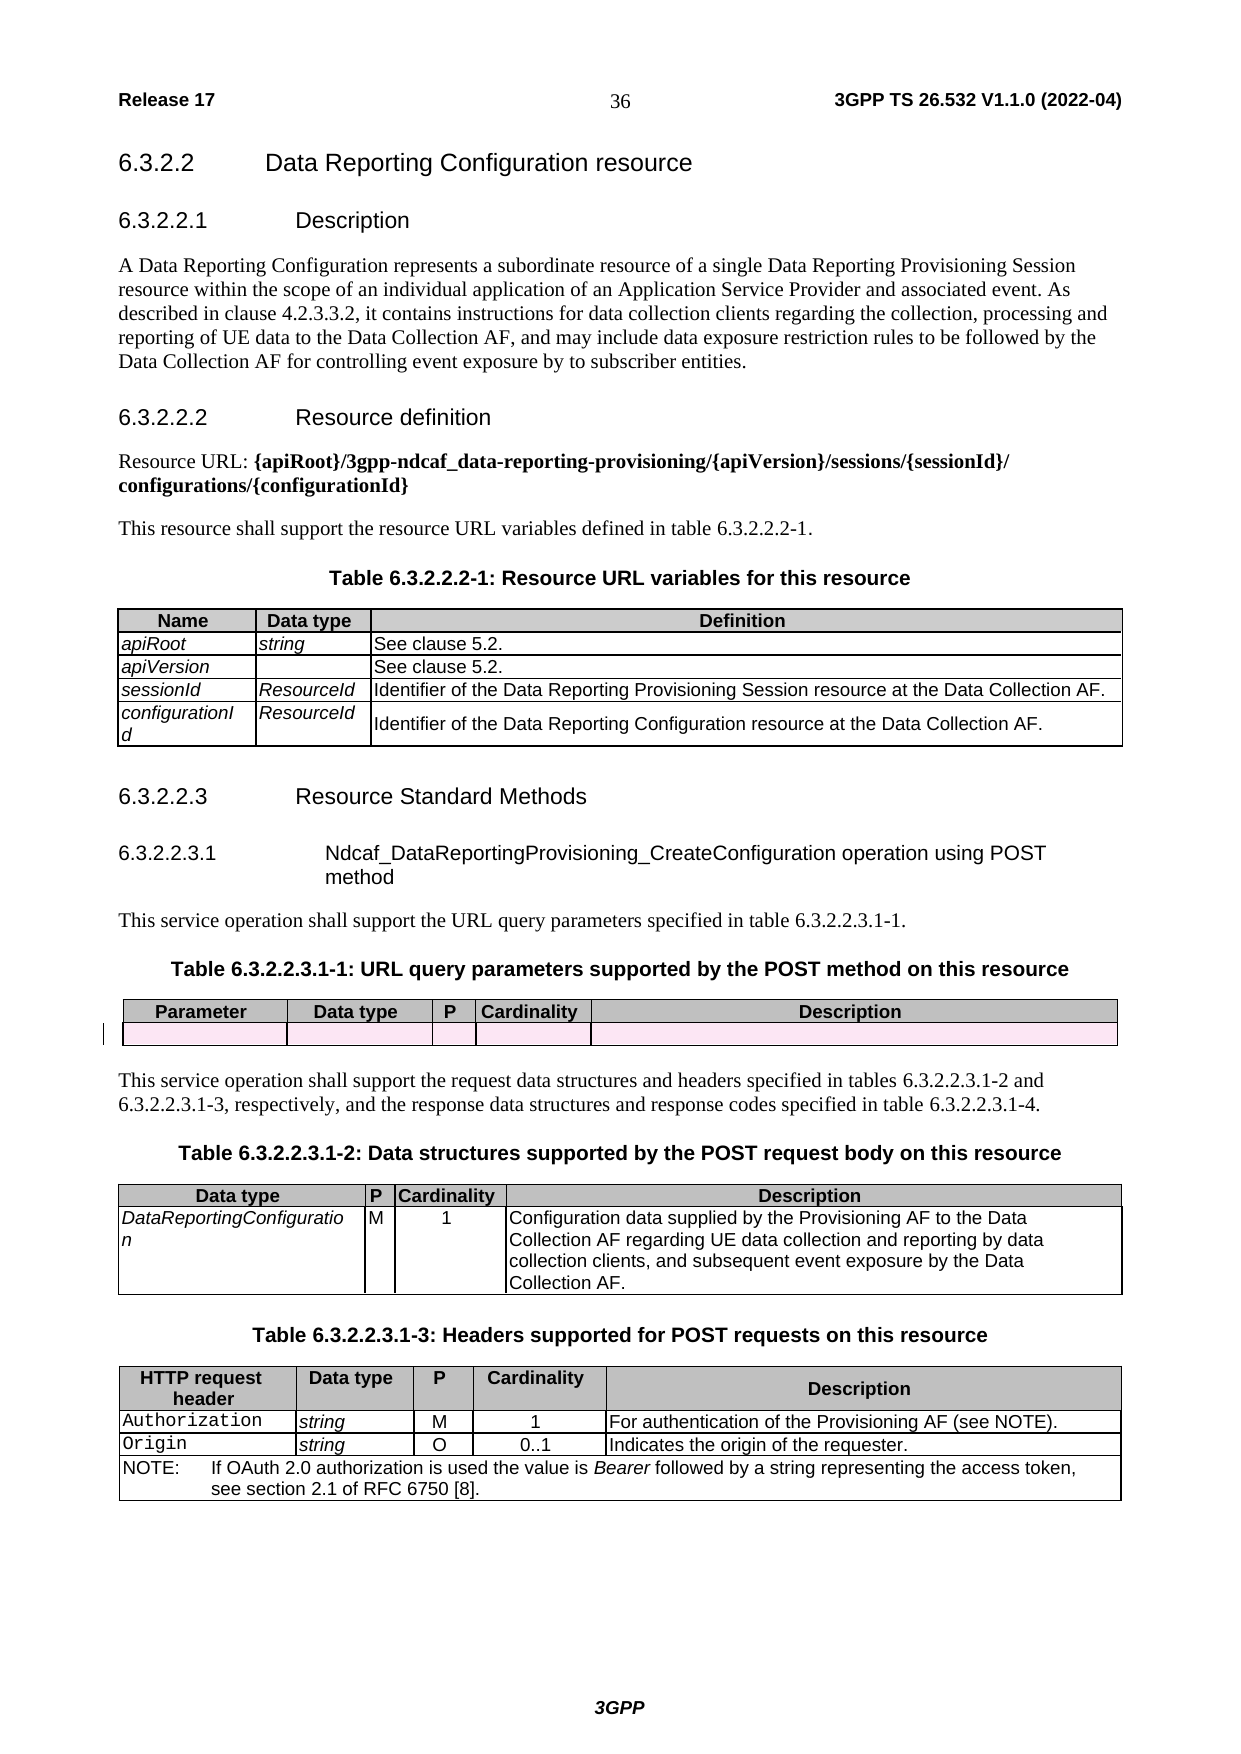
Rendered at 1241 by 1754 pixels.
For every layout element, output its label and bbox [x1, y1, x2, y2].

table_header [372, 610, 1122, 631]
table_cell [607, 1434, 1120, 1455]
table_cell [415, 1434, 472, 1455]
table_cell [120, 1411, 295, 1432]
table_header [476, 1000, 591, 1022]
table_header [474, 1367, 606, 1410]
table_cell [474, 1411, 605, 1432]
table_cell [119, 633, 255, 654]
table_cell [507, 1207, 1121, 1293]
table_header [124, 1000, 287, 1022]
table_cell [119, 656, 255, 677]
table_cell [474, 1434, 605, 1455]
table_cell [297, 1434, 413, 1455]
table_cell [119, 1207, 364, 1293]
table_header [607, 1367, 1121, 1410]
table_header [297, 1367, 413, 1410]
table_header [119, 610, 255, 631]
table_cell [415, 1411, 472, 1432]
table_cell [366, 1207, 394, 1293]
table_cell [372, 631, 1122, 654]
table_cell [372, 701, 1122, 745]
table_cell [257, 702, 370, 745]
table_cell [396, 1207, 505, 1293]
table_cell [257, 633, 370, 654]
table_cell [372, 678, 1122, 701]
table_cell [257, 656, 370, 677]
table_header [433, 1000, 475, 1022]
table_header [396, 1185, 506, 1206]
table_header [257, 610, 370, 631]
table_cell [607, 1411, 1120, 1432]
table_cell [119, 702, 255, 745]
table_cell [372, 654, 1122, 677]
table_header [288, 1000, 432, 1022]
table_header [592, 1000, 1117, 1022]
table_cell [297, 1411, 413, 1432]
table_header [414, 1367, 473, 1410]
table_cell [120, 1434, 295, 1455]
table_header [366, 1185, 394, 1206]
table_cell [257, 679, 370, 701]
table_header [119, 1185, 365, 1206]
table_cell [119, 679, 255, 701]
table_cell [120, 1456, 1120, 1499]
table_header [507, 1185, 1121, 1206]
table_header [120, 1367, 296, 1410]
